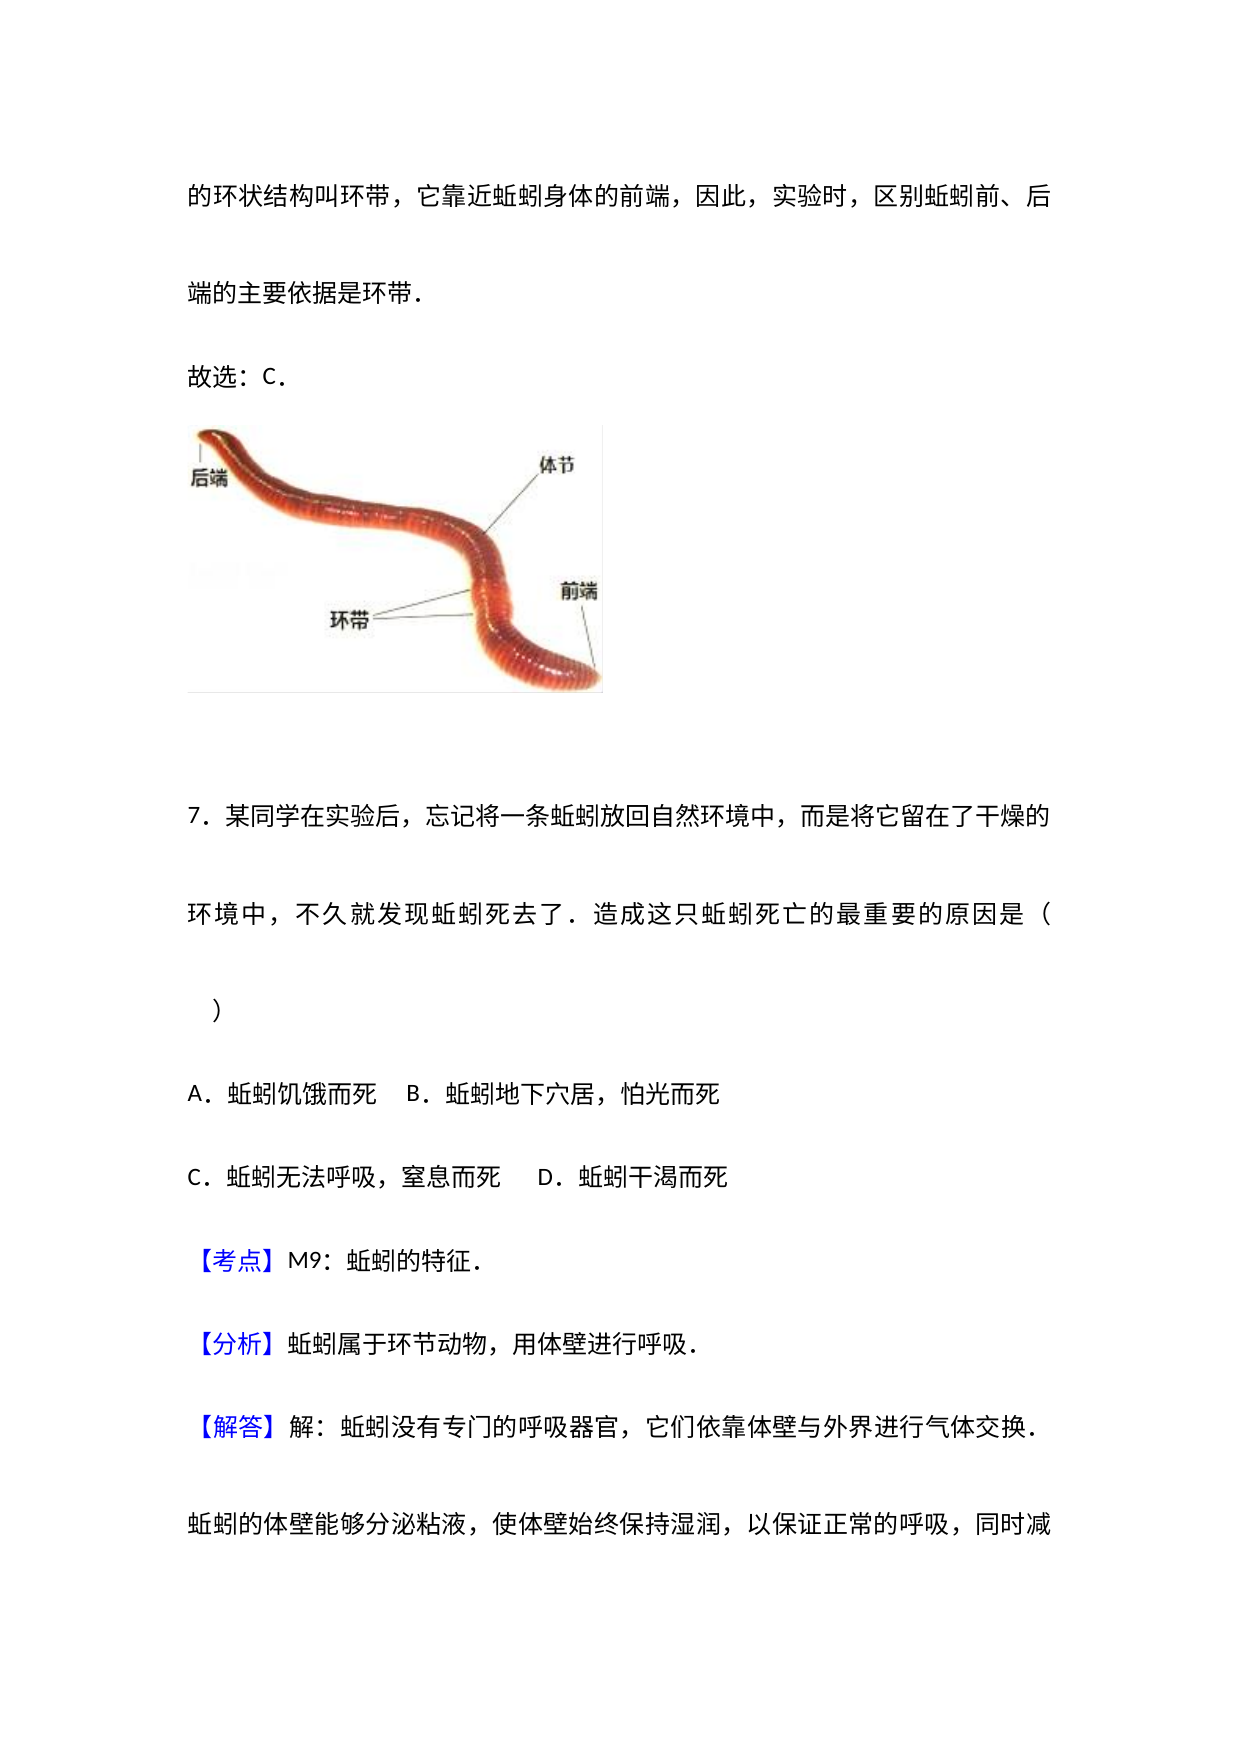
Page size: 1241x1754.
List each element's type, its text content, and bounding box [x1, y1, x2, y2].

text 7．某同学在实验后，忘记将一条蚯蚓放回自然环境中，而是将它留在了干燥的环境中，不久就发现蚯蚓死去了．造成这只蚯蚓死亡的最重要的原因是（ ） [187, 782, 1053, 1042]
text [187, 1393, 1053, 1555]
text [187, 162, 1053, 324]
text 故选：C． [187, 343, 1053, 408]
text 【分析】蚯蚓属于环节动物，用体壁进行呼吸． [187, 1310, 1053, 1375]
text C．蚯蚓无法呼吸，窒息而死 D．蚯蚓干渴而死 [187, 1143, 1053, 1208]
text 【考点】M9：蚯蚓的特征． [187, 1227, 1053, 1292]
text A．蚯蚓饥饿而死 B．蚯蚓地下穴居，怕光而死 [187, 1060, 1053, 1125]
picture [187, 425, 603, 693]
